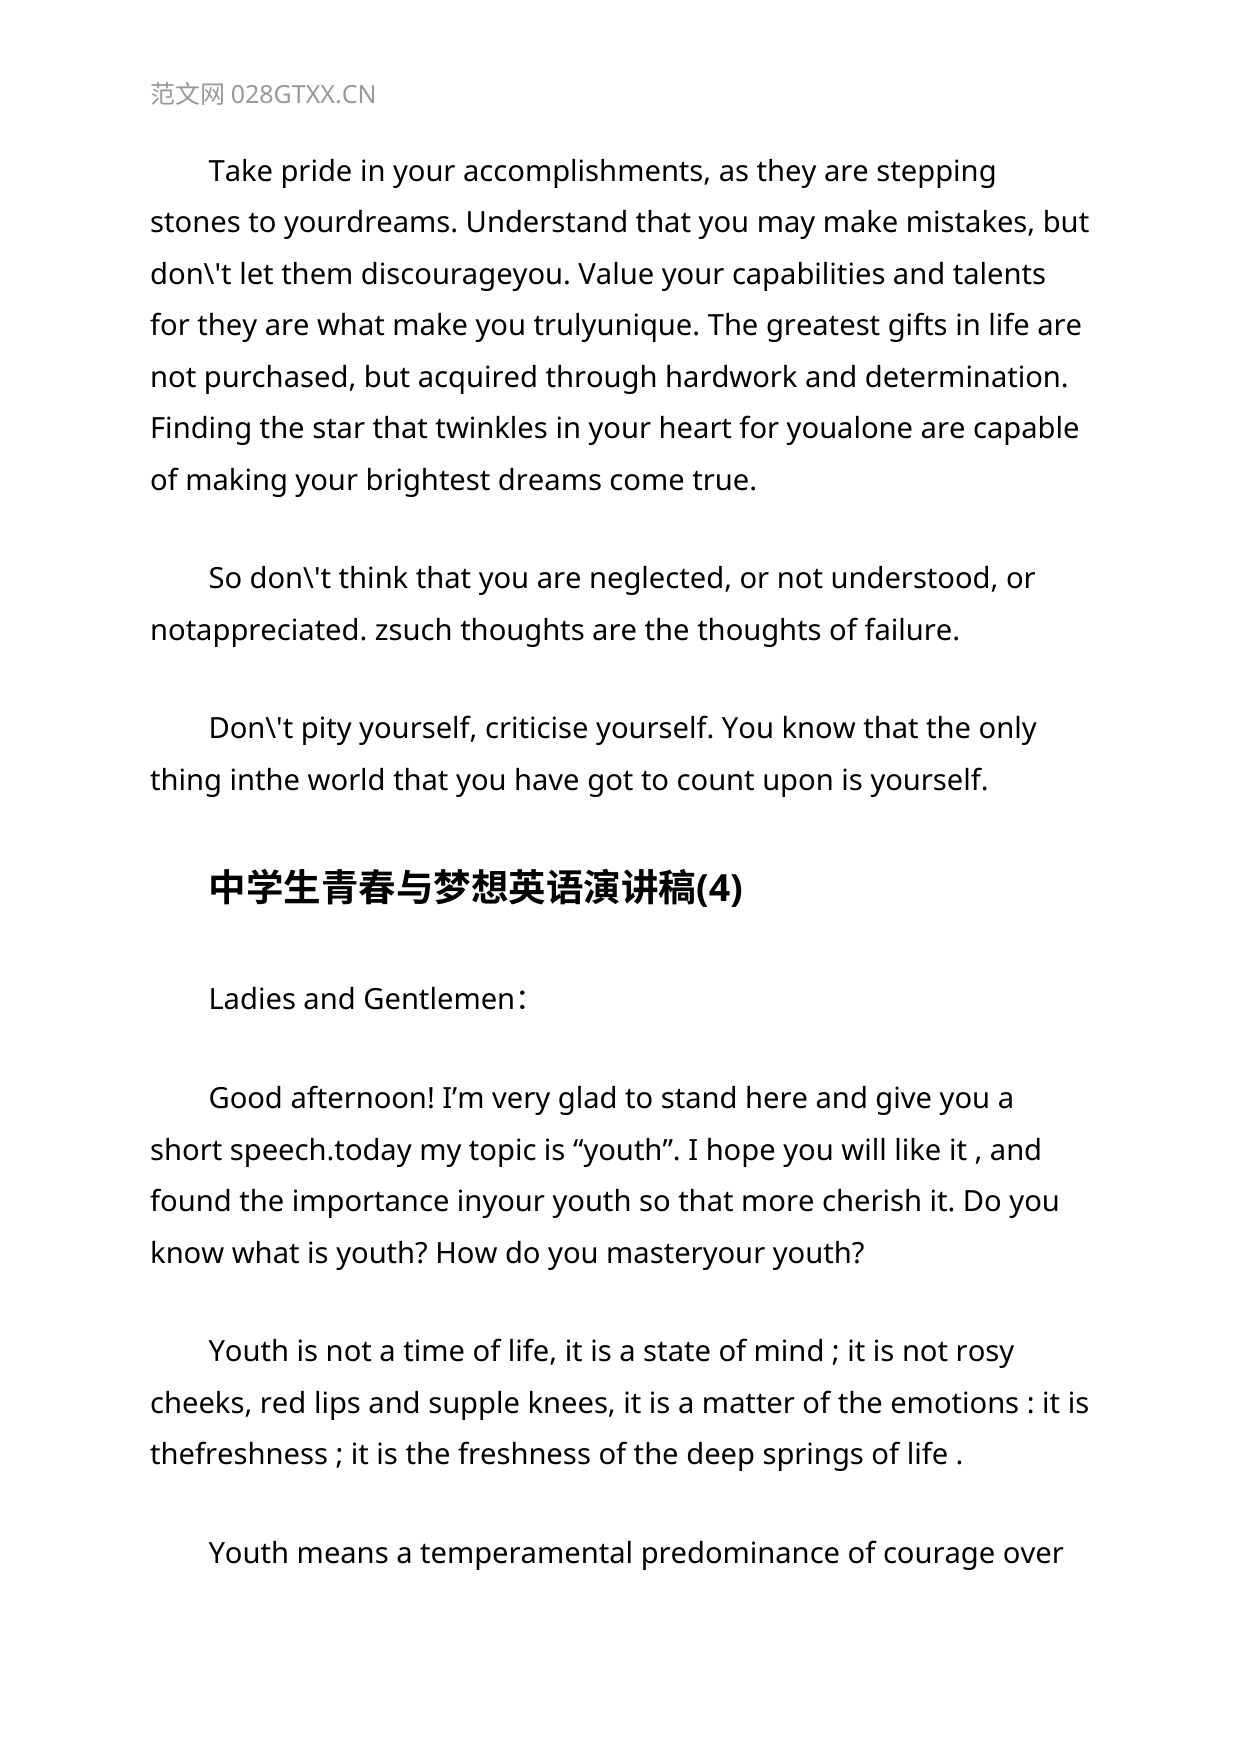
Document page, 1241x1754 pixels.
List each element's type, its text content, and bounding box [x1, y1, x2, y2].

text Don\'t pity yourself, criticise yourself. You know that the only thing inthe world that you have got to count upon is yourself. [150, 708, 1090, 799]
text Youth is not a time of life, it is a state of mind ; it is not rosy cheeks, red lips and supple knees, it is a matter of the emotions : it is thefreshness ; it is the freshness of the deep springs of life . [150, 1331, 1090, 1473]
text Take pride in your accomplishments, as they are stepping stones to yourdreams. Understand that you may make mistakes, but don\'t let them discourageyou. Value your capabilities and talents for they are what make you trulyunique. The greatest gifts in life are not purchased, but acquired through hardwork and determination. Finding the star that twinkles in your heart for youalone are capable of making your brightest dreams come true. [150, 150, 1090, 499]
text 中学生青春与梦想英语演讲稿(4) [150, 858, 1090, 912]
text So don\'t think that you are neglected, or not understood, or notappreciated. zsuch thoughts are the thoughts of failure. [150, 558, 1090, 649]
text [150, 1532, 1090, 1572]
text Ladies and Gentlemen： [150, 975, 1090, 1018]
text Good afternoon! I’m very glad to stand here and give you a short speech.today my topic is “youth”. I hope you will like it , and found the importance inyour youth so that more cherish it. Do you know what is youth? How do you masteryour youth? [150, 1077, 1090, 1272]
